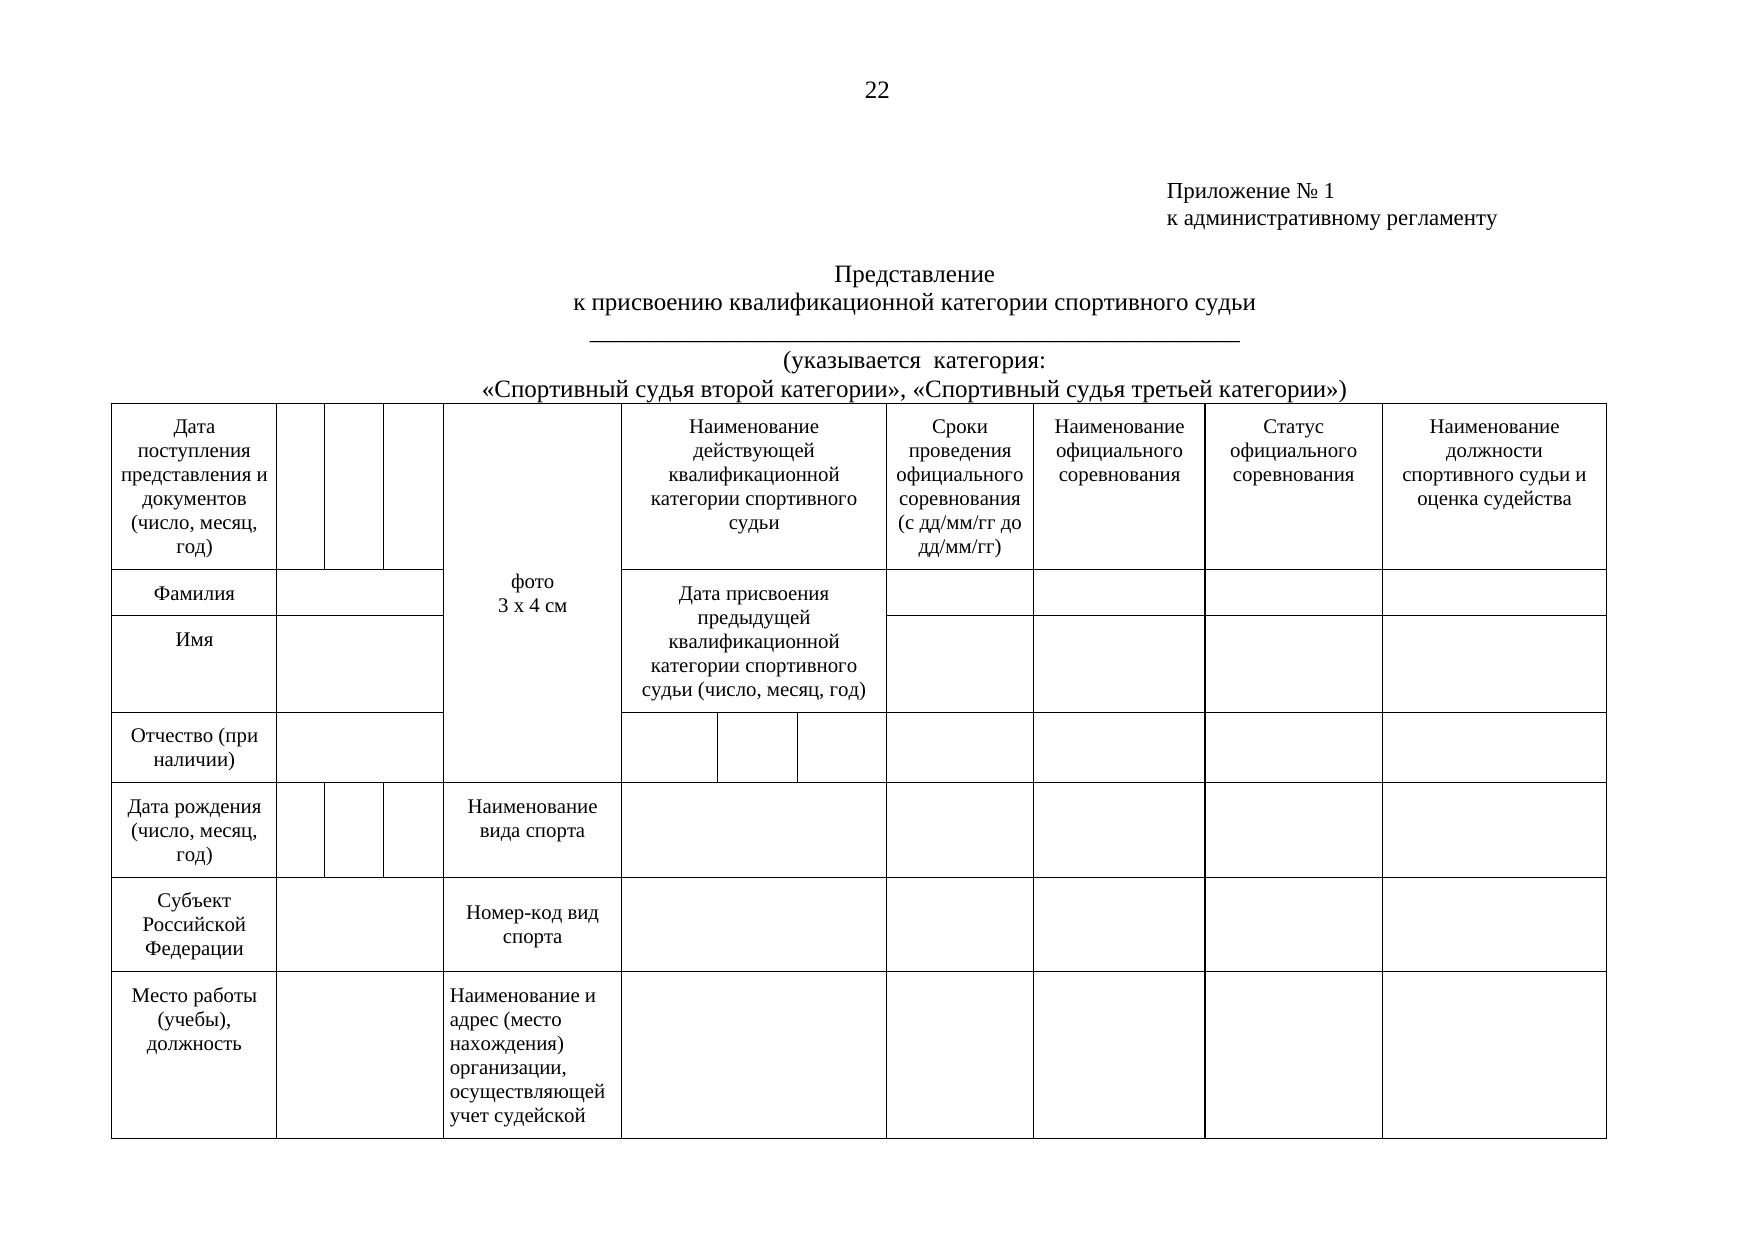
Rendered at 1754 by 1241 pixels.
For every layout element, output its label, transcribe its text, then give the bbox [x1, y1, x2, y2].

table_cell [277, 616, 443, 712]
table_header Статус официального соревнования [1206, 404, 1382, 569]
text «Спортивный судья второй категории», «Спортивный судья третьей категории») [118, 374, 1636, 402]
table_cell [1206, 616, 1382, 712]
text Представление [118, 259, 1636, 287]
table_cell [1206, 713, 1382, 782]
table_cell Номер-код вид спорта [444, 878, 621, 971]
table_cell [1206, 783, 1382, 877]
table_cell Имя [112, 616, 276, 712]
text ____________________________________________________ [118, 316, 1636, 345]
table_cell [622, 972, 886, 1138]
table_cell [1034, 570, 1204, 615]
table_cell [444, 972, 621, 1138]
table_cell Дата присвоения предыдущей квалификационной категории спортивного судьи (число, месяц, год) [622, 570, 886, 712]
table_cell [1034, 616, 1204, 712]
table_cell [1206, 570, 1382, 615]
table_cell [622, 878, 886, 971]
table_header Наименование должности спортивного судьи и оценка судейства [1383, 404, 1606, 569]
table_cell [1206, 972, 1382, 1138]
text (указывается категория: [118, 345, 1636, 374]
table_cell [622, 713, 717, 782]
table_cell [718, 713, 797, 782]
table_cell [622, 783, 886, 877]
table_cell [277, 570, 443, 615]
table_header фото 3 x 4 см [444, 404, 621, 782]
table_header [277, 404, 324, 569]
table_cell [1383, 570, 1606, 615]
text Приложение № 1 [118, 177, 1636, 203]
table_cell Наименование вида спорта [444, 783, 621, 877]
table_cell [277, 713, 443, 782]
table_cell Фамилия [112, 570, 276, 615]
table_cell [887, 616, 1033, 712]
table_cell [1034, 878, 1204, 971]
table_cell [277, 783, 324, 877]
table_cell [277, 972, 443, 1138]
table_header Сроки проведения официального соревнования (с дд/мм/гг до дд/мм/гг) [887, 404, 1033, 569]
table_cell [1383, 972, 1606, 1138]
table_header [325, 404, 383, 569]
table_cell [887, 713, 1033, 782]
table_cell [1383, 713, 1606, 782]
table_cell [1034, 713, 1204, 782]
table_cell [325, 783, 383, 877]
table_cell [1206, 878, 1382, 971]
table_cell [1383, 783, 1606, 877]
table_cell [798, 713, 886, 782]
table_cell [1383, 878, 1606, 971]
table_header Наименование действующей квалификационной категории спортивного судьи [622, 404, 886, 569]
table_header [384, 404, 443, 569]
table_cell [887, 972, 1033, 1138]
table_cell Дата рождения (число, месяц, год) [112, 783, 276, 877]
table_cell Субъект Российской Федерации [112, 878, 276, 971]
table_cell [887, 570, 1033, 615]
table_cell Отчество (при наличии) [112, 713, 276, 782]
text к административному регламенту [118, 203, 1636, 230]
table_header Наименование официального соревнования [1034, 404, 1204, 569]
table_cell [112, 972, 276, 1138]
table_cell [887, 878, 1033, 971]
table_cell [1034, 783, 1204, 877]
table_cell [277, 878, 443, 971]
table_cell [1034, 972, 1204, 1138]
table_cell [1383, 616, 1606, 712]
table_header Дата поступления представления и документов (число, месяц, год) [112, 404, 276, 569]
table_cell [384, 783, 443, 877]
table_cell [887, 783, 1033, 877]
text к присвоению квалификационной категории спортивного судьи [118, 287, 1636, 316]
